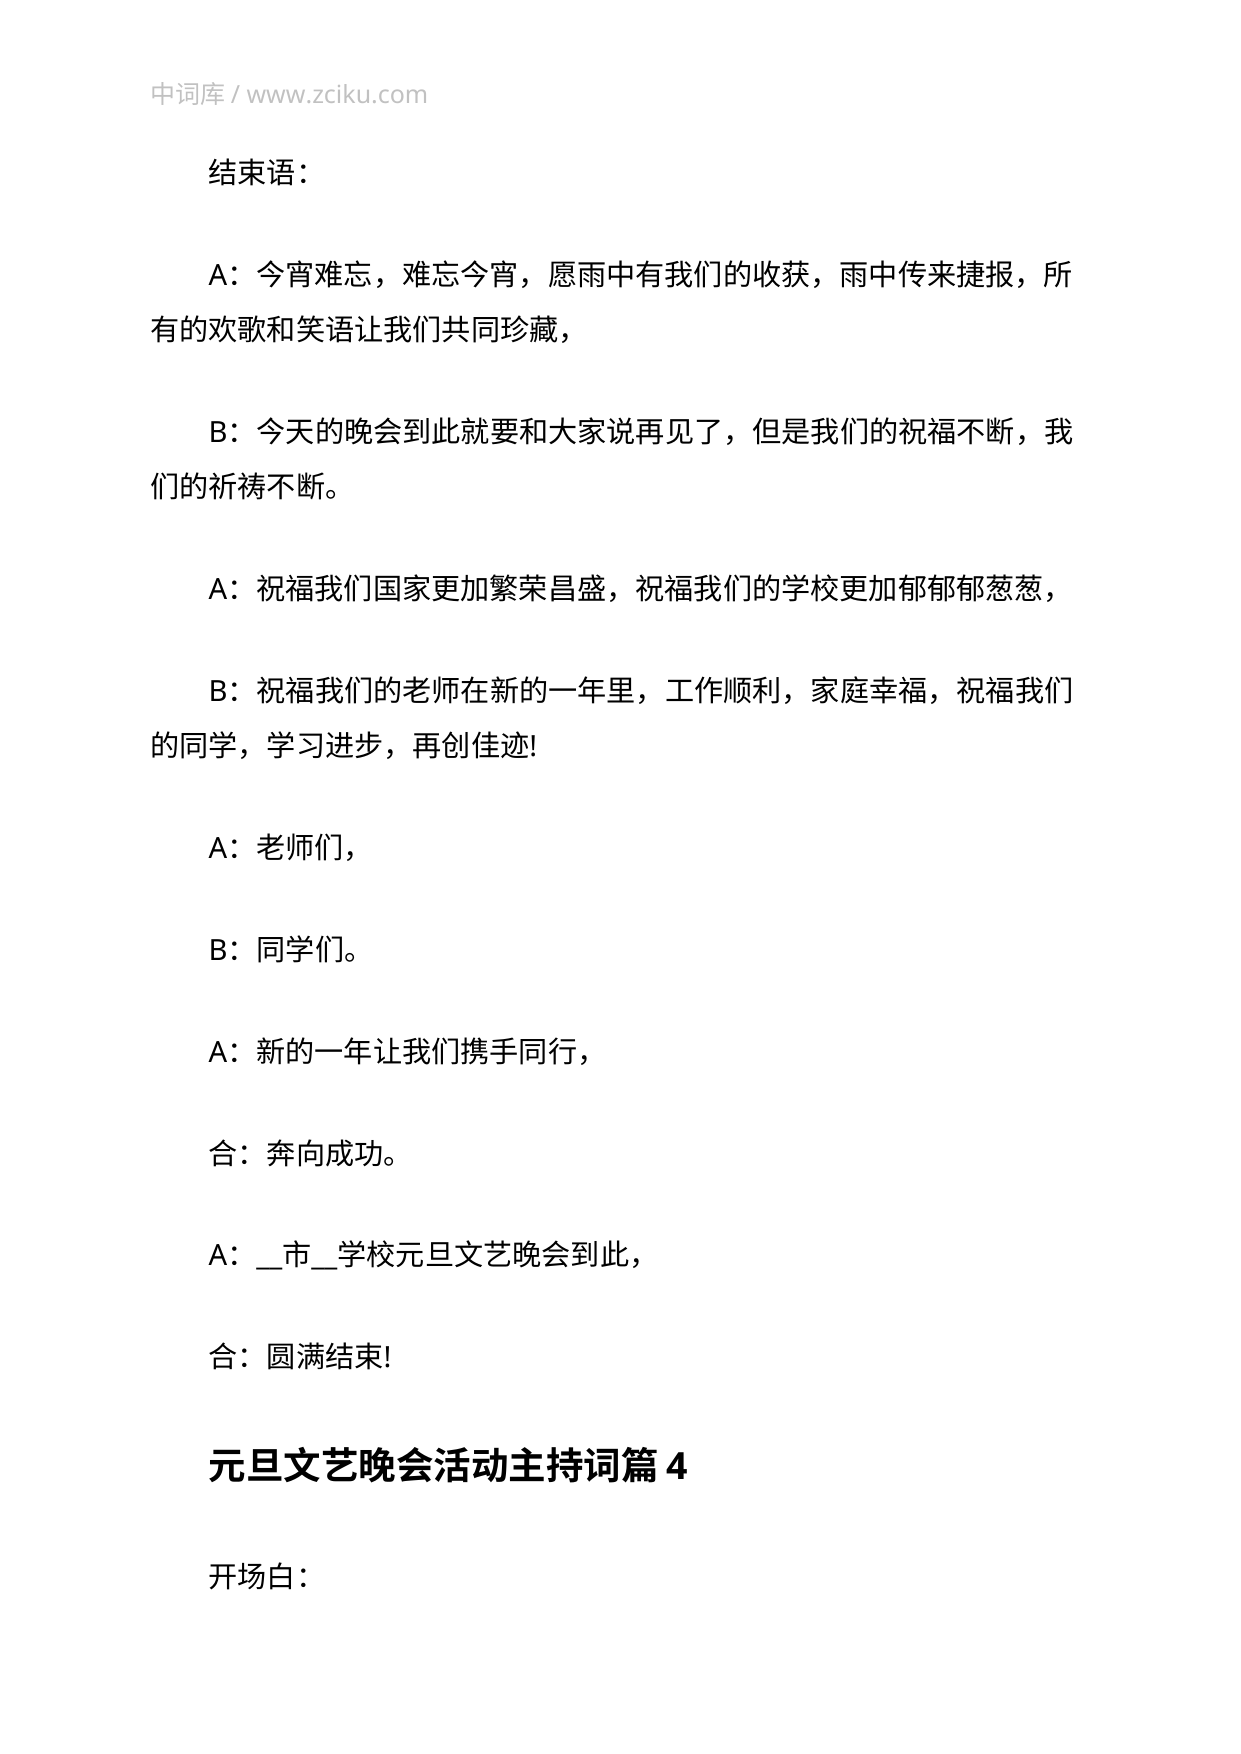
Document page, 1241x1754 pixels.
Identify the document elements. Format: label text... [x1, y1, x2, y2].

text 元旦文艺晚会活动主持词篇4 [150, 1436, 1090, 1490]
text A：新的一年让我们携手同行， [150, 1028, 1090, 1071]
text A：祝福我们国家更加繁荣昌盛，祝福我们的学校更加郁郁郁葱葱， [150, 565, 1090, 608]
text B：同学们。 [150, 926, 1090, 969]
text 开场白： [150, 1553, 1090, 1596]
text B：今天的晚会到此就要和大家说再见了，但是我们的祝福不断，我们的祈祷不断。 [150, 408, 1090, 506]
text A：今宵难忘，难忘今宵，愿雨中有我们的收获，雨中传来捷报，所有的欢歌和笑语让我们共同珍藏， [150, 252, 1090, 349]
text A：老师们， [150, 824, 1090, 867]
text 合：圆满结束! [150, 1334, 1090, 1376]
text A：__市__学校元旦文艺晚会到此， [150, 1232, 1090, 1274]
text 合：奔向成功。 [150, 1130, 1090, 1172]
text B：祝福我们的老师在新的一年里，工作顺利，家庭幸福，祝福我们的同学，学习进步，再创佳迹! [150, 667, 1090, 765]
text 结束语： [150, 150, 1090, 192]
